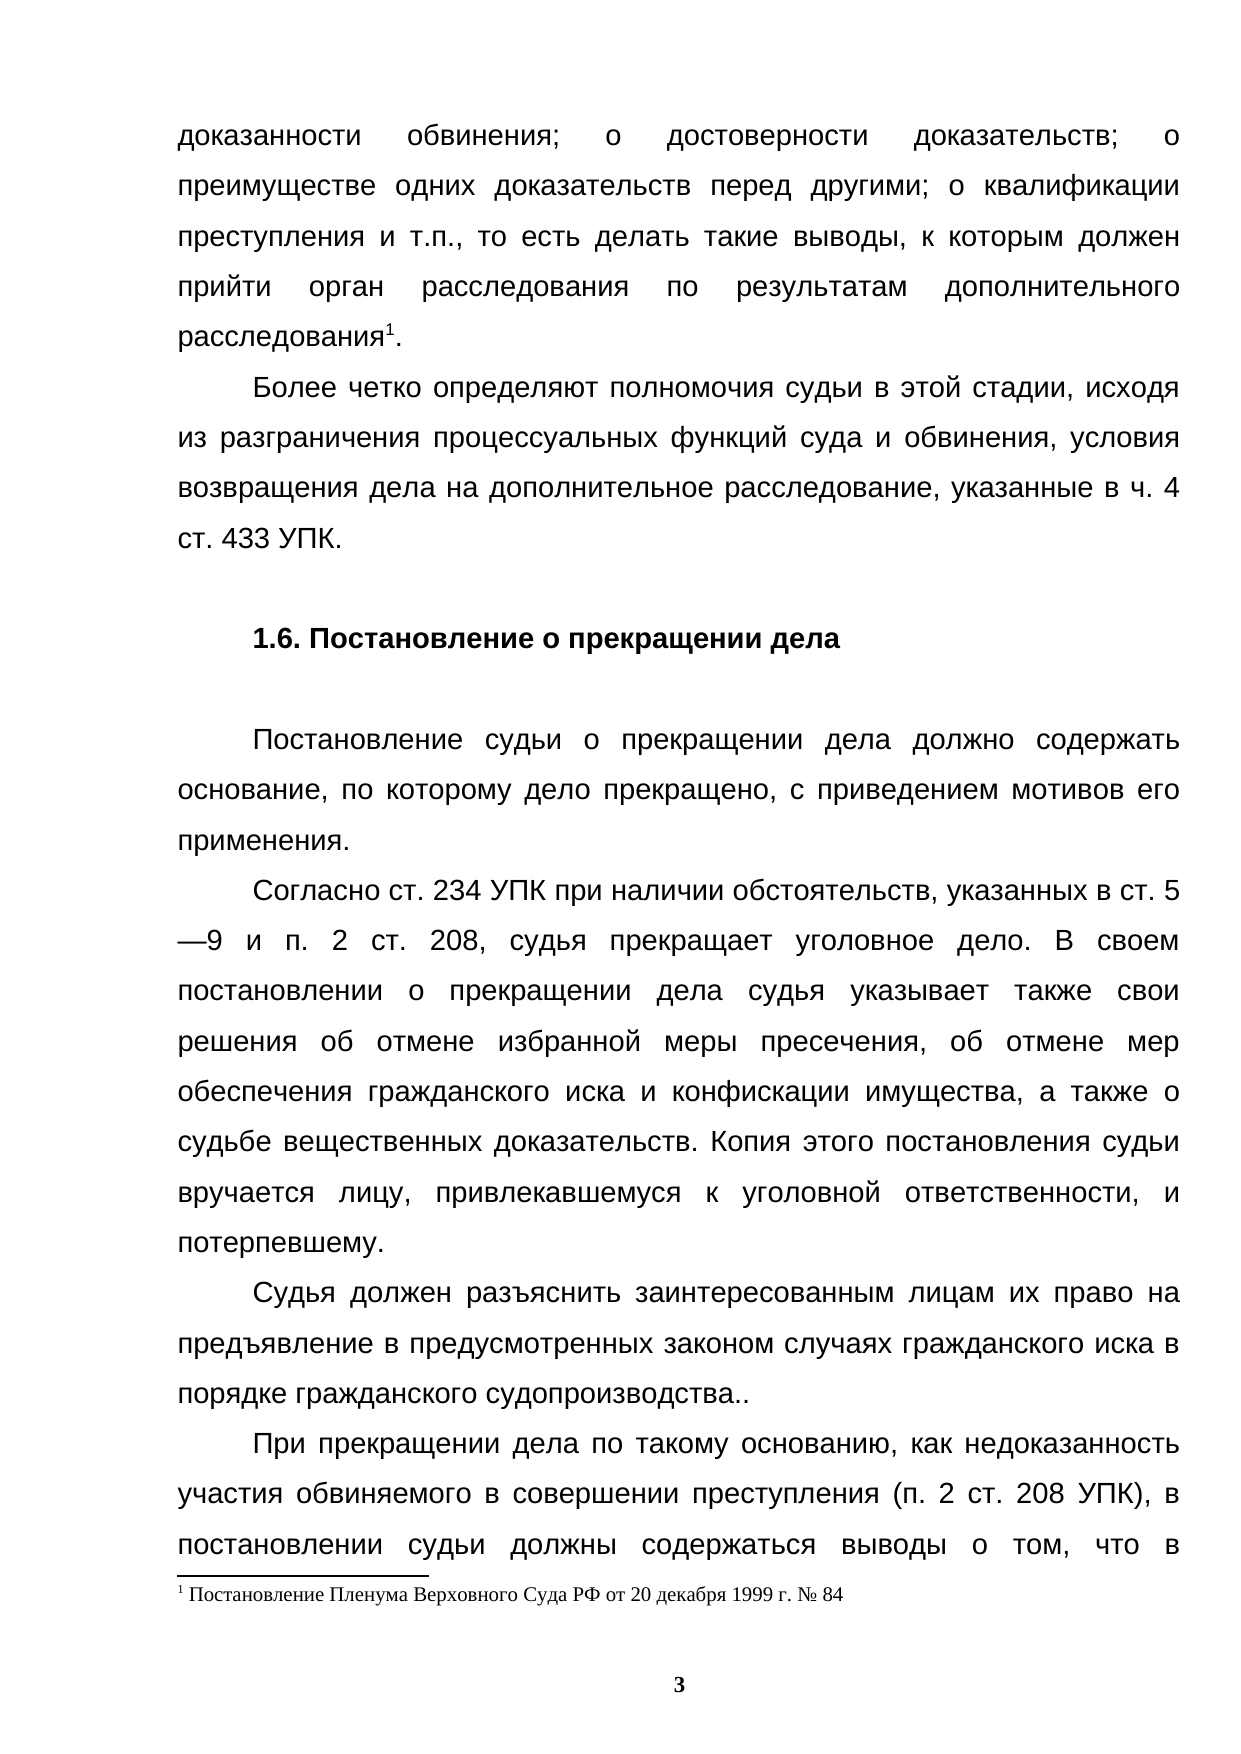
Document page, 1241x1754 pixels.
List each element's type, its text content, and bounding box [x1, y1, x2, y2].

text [177, 118, 1181, 353]
text Судья должен разъяснить заинтересованным лицам их право на предъявление в предусмотренных законом случаях гражданского иска в порядке гражданского судопроизводства.. [177, 1275, 1181, 1409]
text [177, 1426, 1181, 1560]
text Постановление судьи о прекращении дела должно содержать основание, по которому дело прекращено, с приведением мотивов его применения. [177, 722, 1181, 856]
text Более четко определяют полномочия судьи в этой стадии, исходя из разграничения процессуальных функций суда и обвинения, условия возвращения дела на дополнительное расследование, указанные в ч. 4 ст. 433 УПК. [177, 370, 1181, 554]
text Согласно ст. 234 УПК при наличии обстоятельств, указанных в ст. 5—9 и п. 2 ст. 208, судья прекращает уголовное дело. В своем постановлении о прекращении дела судья указывает также свои решения об отмене избранной меры пресечения, об отмене мер обеспечения гражданского иска и конфискации имущества, а также о судьбе вещественных доказательств. Копия этого постановления судьи вручается лицу, привлекавшемуся к уголовной ответственности, и потерпевшему. [177, 873, 1181, 1258]
subtitle 1.6. Постановление о прекращении дела [177, 621, 1181, 655]
